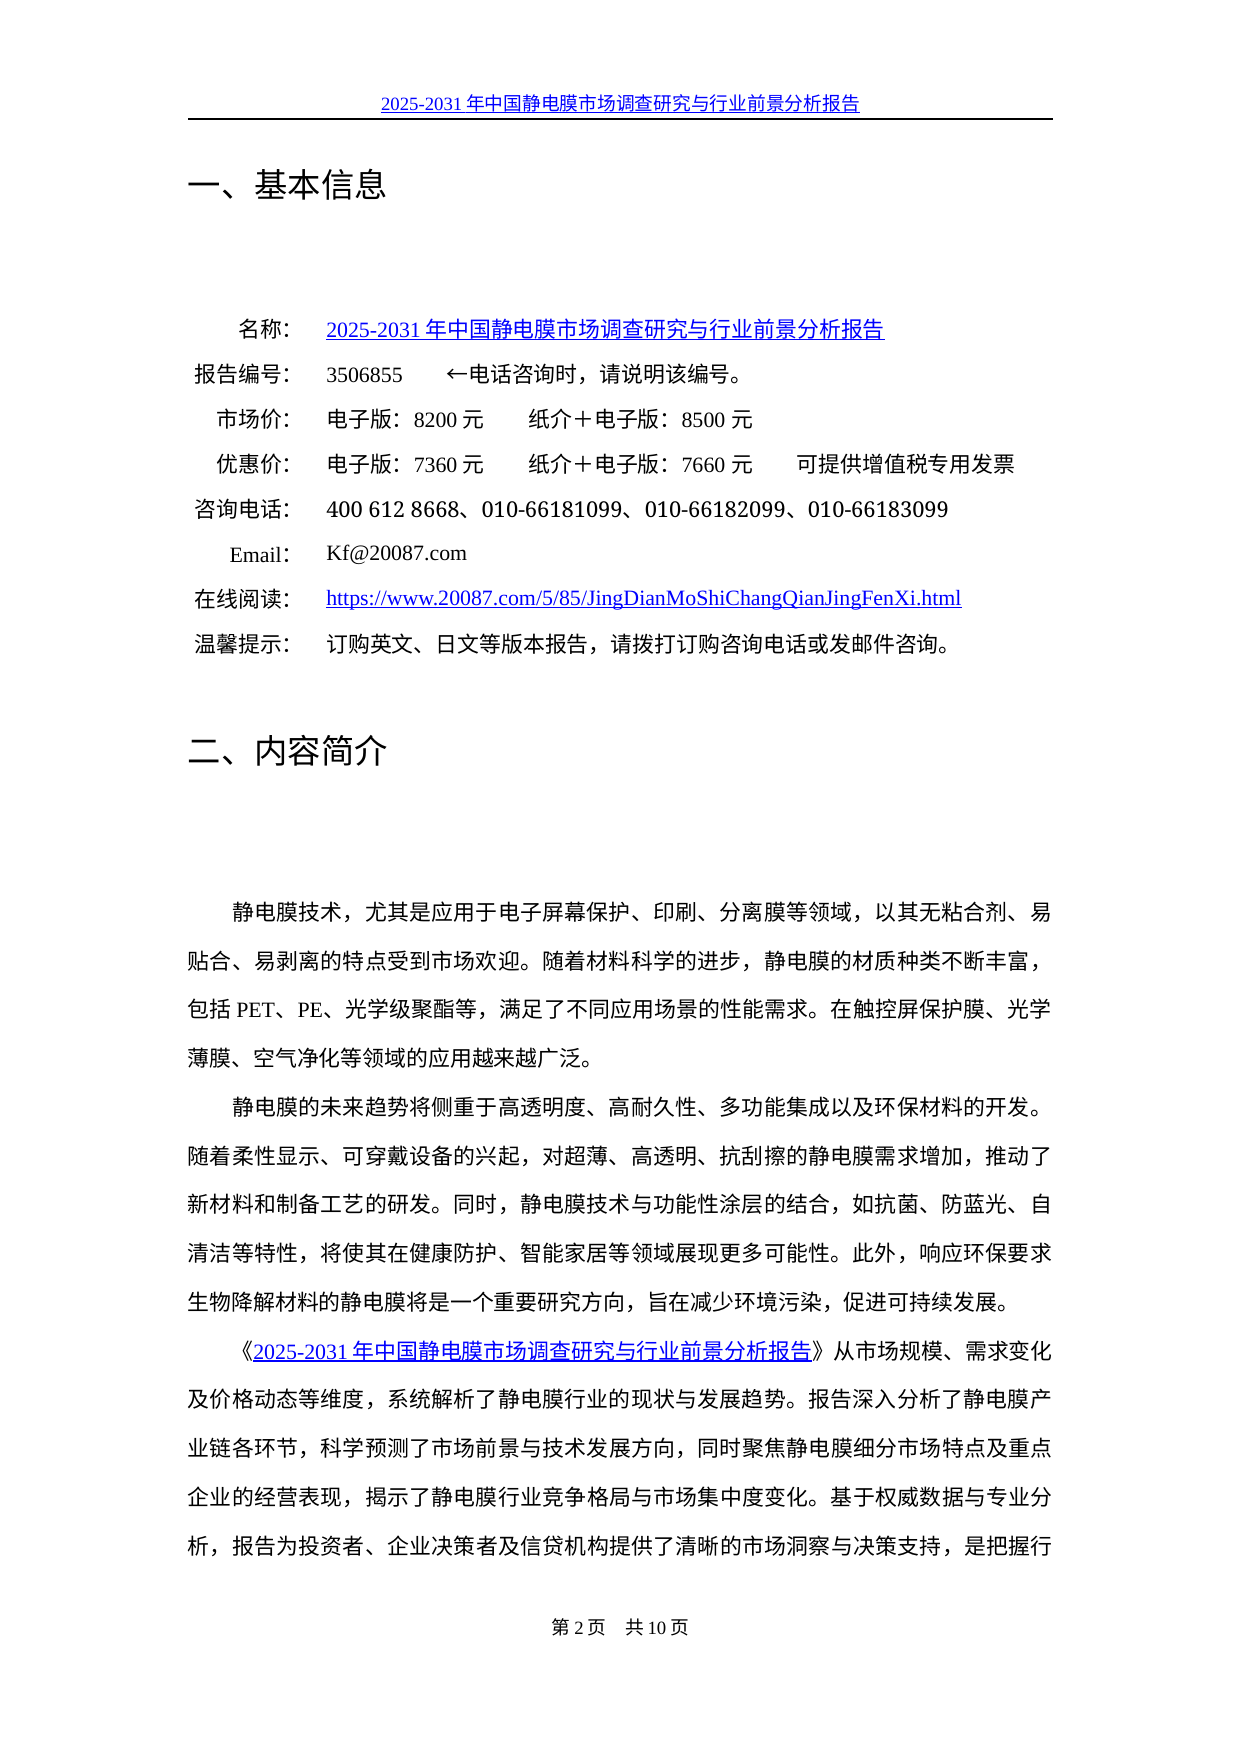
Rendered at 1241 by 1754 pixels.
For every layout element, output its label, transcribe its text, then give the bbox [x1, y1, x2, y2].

table_cell 400 612 8668、010-66181099、010-66182099、010-66183099 [315, 492, 1073, 537]
table_cell 在线阅读： [167, 582, 315, 627]
table_cell 咨询电话： [167, 492, 315, 537]
table_cell 电子版：7360 元 纸介＋电子版：7660 元 可提供增值税专用发票 [315, 447, 1073, 492]
title 二、内容简介 [187, 717, 1053, 782]
table_cell 订购英文、日文等版本报告，请拨打订购咨询电话或发邮件咨询。 [315, 627, 1073, 672]
table_cell [315, 582, 1073, 627]
table_cell 3506855 ←电话咨询时，请说明该编号。 [315, 357, 1073, 402]
table_header 2025-2031年中国静电膜市场调查研究与行业前景分析报告 [315, 312, 1073, 357]
table_cell 市场价： [167, 402, 315, 447]
title 一、基本信息 [187, 150, 1053, 215]
table_header 名称： [167, 312, 315, 357]
table_cell Email： [167, 537, 315, 582]
table_cell 报告编号： [167, 357, 315, 402]
table_cell 温馨提示： [167, 627, 315, 672]
table_cell 优惠价： [167, 447, 315, 492]
table_cell 电子版：8200 元 纸介＋电子版：8500 元 [315, 402, 1073, 447]
table_cell Kf@20087.com [315, 537, 1073, 582]
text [187, 894, 1053, 1561]
